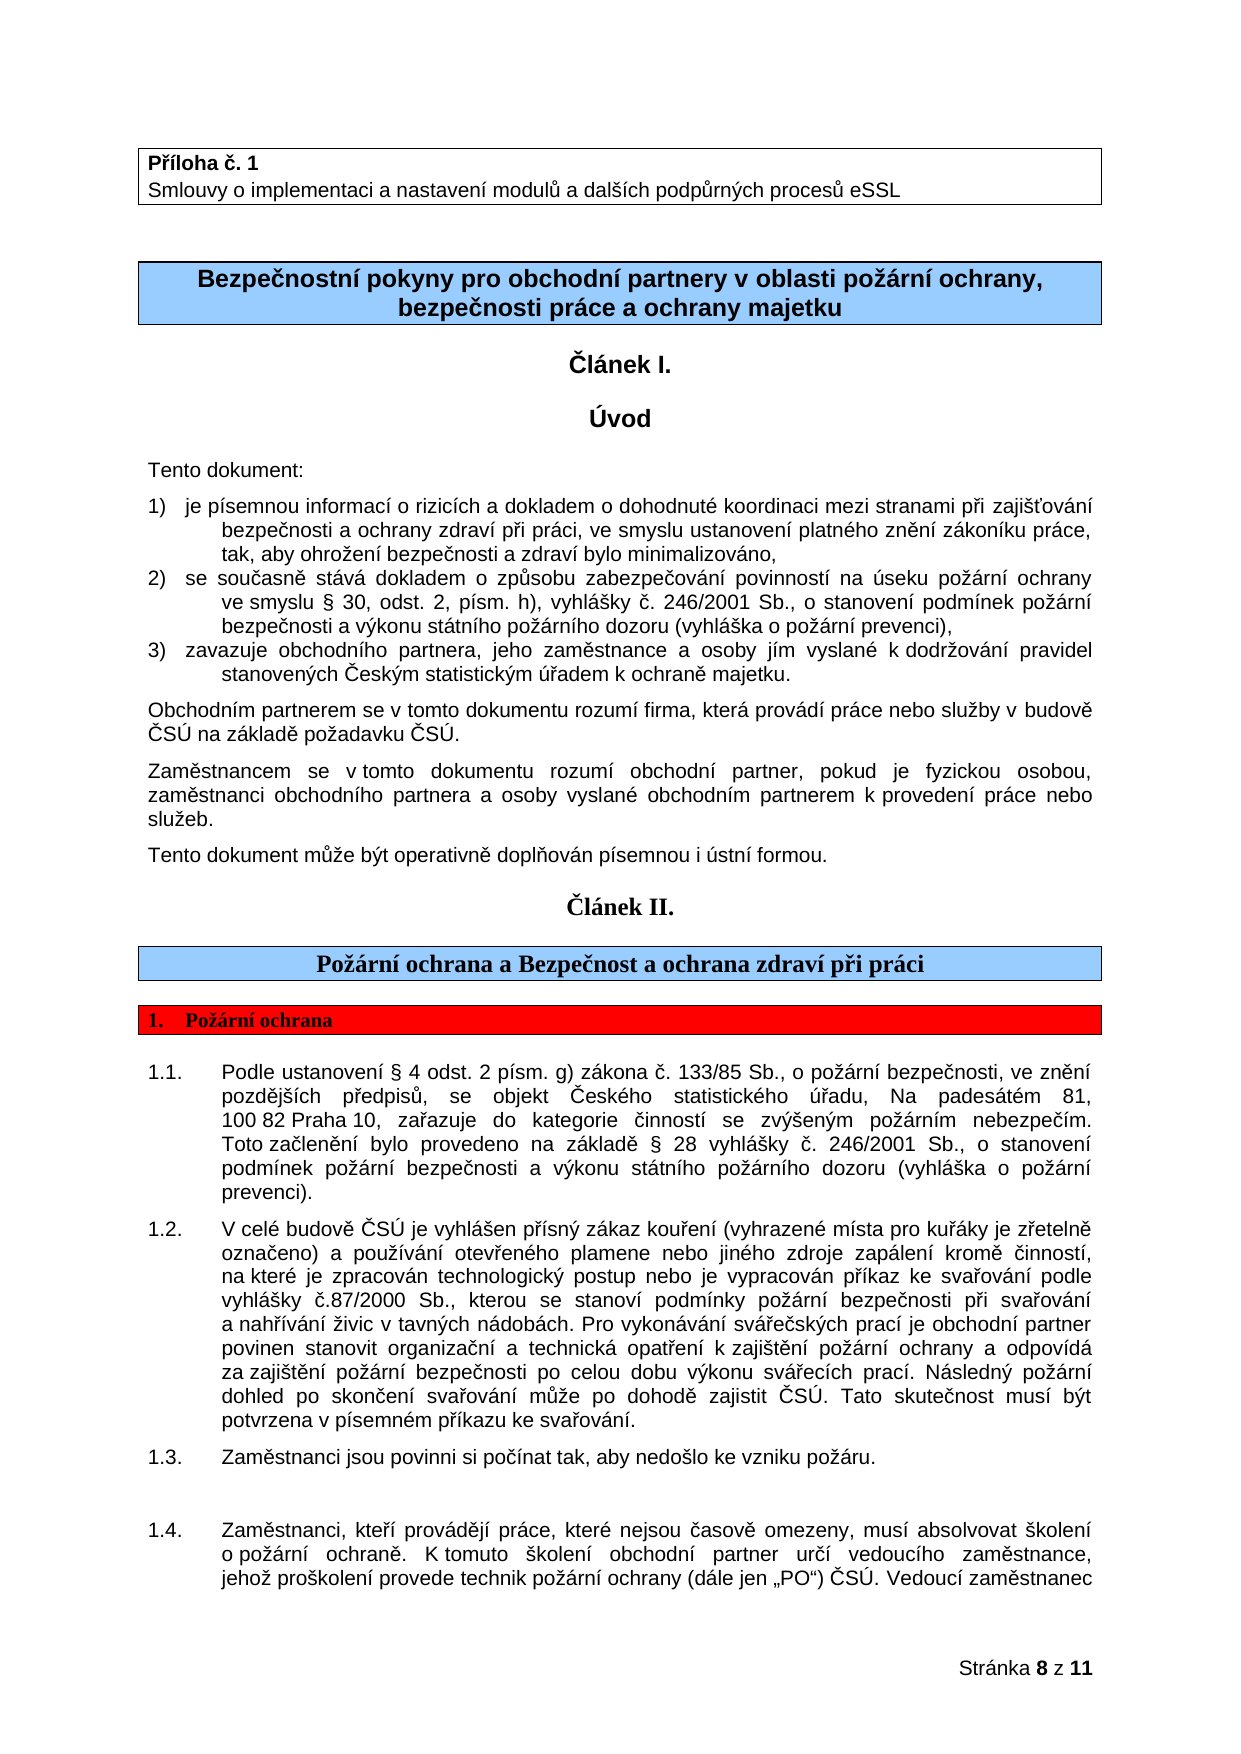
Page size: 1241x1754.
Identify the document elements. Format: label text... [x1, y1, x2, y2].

list zavazuje obchodního partnera, jeho zaměstnance a osoby jím vyslané k dodržování pravidel stanovených Českým statistickým úřadem k ochraně majetku. [148, 638, 1093, 686]
text Tento dokument může být operativně doplňován písemnou i ústní formou. [148, 843, 1093, 867]
subtitle Bezpečnostní pokyny pro obchodní partnery v oblasti požární ochrany, bezpečnosti práce a ochrany majetku [139, 263, 1101, 324]
list Zaměstnanci jsou povinni si počínat tak, aby nedošlo ke vzniku požáru. [148, 1444, 1093, 1468]
list se současně stává dokladem o způsobu zabezpečování povinností na úseku požární ochrany ve smyslu § 30, odst. 2, písm. h), vyhlášky č. 246/2001 Sb., o stanovení podmínek požární bezpečnosti a výkonu státního požárního dozoru (vyhláška o požární prevenci), [148, 566, 1093, 638]
text Tento dokument: [148, 458, 1093, 482]
text Úvod [148, 404, 1093, 433]
list Požární ochrana [139, 1006, 1101, 1034]
text Obchodním partnerem se v tomto dokumentu rozumí firma, která provádí práce nebo služby v budově ČSÚ na základě požadavku ČSÚ. [148, 698, 1093, 746]
text Požární ochrana a Bezpečnost a ochrana zdraví při práci [139, 947, 1101, 980]
text Zaměstnancem se v tomto dokumentu rozumí obchodní partner, pokud je fyzickou osobou, zaměstnanci obchodního partnera a osoby vyslané obchodním partnerem k provedení práce nebo služeb. [148, 759, 1093, 831]
text Smlouvy o implementaci a nastavení modulů a dalších podpůrných procesů eSSL [139, 175, 1101, 204]
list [148, 1517, 1093, 1589]
list je písemnou informací o rizicích a dokladem o dohodnuté koordinaci mezi stranami při zajišťování bezpečnosti a ochrany zdraví při práci, ve smyslu ustanovení platného znění zákoníku práce, tak, aby ohrožení bezpečnosti a zdraví bylo minimalizováno, [148, 494, 1093, 566]
text Článek I. [148, 350, 1093, 379]
list V celé budově ČSÚ je vyhlášen přísný zákaz kouření (vyhrazené místa pro kuřáky je zřetelně označeno) a používání otevřeného plamene nebo jiného zdroje zapálení kromě činností, na které je zpracován technologický postup nebo je vypracován příkaz ke svařování podle vyhlášky č.87/2000 Sb., kterou se stanoví podmínky požární bezpečnosti při svařování a nahřívání živic v tavných nádobách. Pro vykonávání svářečských prací je obchodní partner povinen stanovit organizační a technická opatření k zajištění požární ochrany a odpovídá za zajištění požární bezpečnosti po celou dobu výkonu svářecích prací. Následný požární dohled po skončení svařování může po dohodě zajistit ČSÚ. Tato skutečnost musí být potvrzena v písemném příkazu ke svařování. [148, 1216, 1093, 1432]
text Příloha č. 1 [139, 149, 1101, 175]
text Článek II. [148, 892, 1093, 921]
list Podle ustanovení § 4 odst. 2 písm. g) zákona č. 133/85 Sb., o požární bezpečnosti, ve znění pozdějších předpisů, se objekt Českého statistického úřadu, Na padesátém 81, 100 82 Praha 10, zařazuje do kategorie činností se zvýšeným požárním nebezpečím. Toto začlenění bylo provedeno na základě § 28 vyhlášky č. 246/2001 Sb., o stanovení podmínek požární bezpečnosti a výkonu státního požárního dozoru (vyhláška o požární prevenci). [148, 1060, 1093, 1204]
